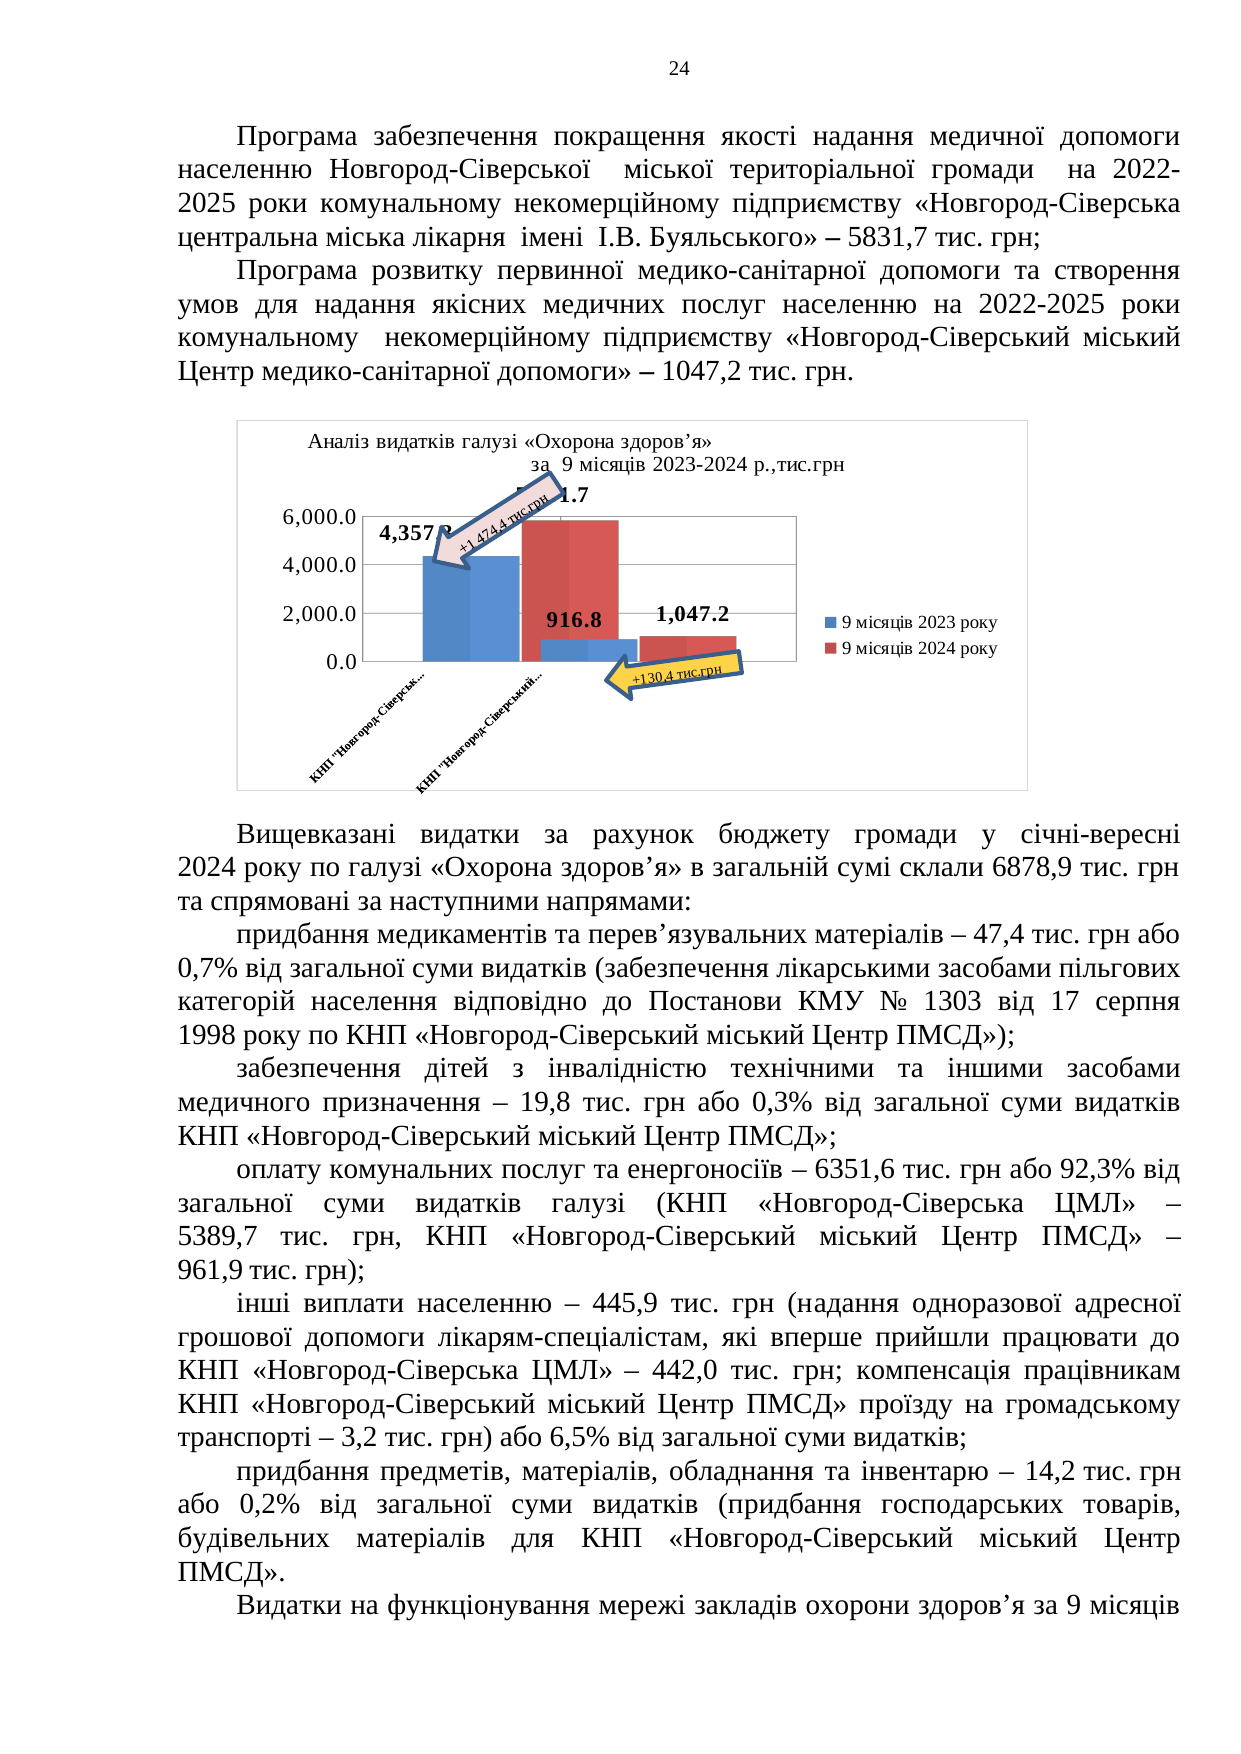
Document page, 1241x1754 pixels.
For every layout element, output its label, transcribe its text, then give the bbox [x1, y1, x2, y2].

list оплату комунальних послуг та енергоносіїв – 6351,6 тис. грн або 92,3% від загальної суми видатків галузі (КНП «Новгород-Сіверська ЦМЛ» – 5389,7 тис. грн, КНП «Новгород-Сіверський міський Центр ПМСД» – 961,9 тис. грн); [177, 1151, 1181, 1285]
list інші виплати населенню – 445,9 тис. грн (надання одноразової адресної грошової допомоги лікарям-спеціалістам, які вперше прийшли працювати до КНП «Новгород-Сіверська ЦМЛ» – 442,0 тис. грн; компенсація працівникам КНП «Новгород-Сіверський міський Центр ПМСД» проїзду на громадському транспорті – 3,2 тис. грн) або 6,5% від загальної суми видатків; [177, 1285, 1181, 1453]
text придбання предметів, матеріалів, обладнання та інвентарю – 14,2 тис. грн або 0,2% від загальної суми видатків (придбання господарських товарів, будівельних матеріалів для КНП «Новгород-Сіверський міський Центр ПМСД». [177, 1453, 1181, 1587]
list придбання медикаментів та перев’язувальних матеріалів – 47,4 тис. грн або 0,7% від загальної суми видатків (забезпечення лікарськими засобами пільгових категорій населення відповідно до Постанови КМУ № 1303 від 17 серпня 1998 року по КНП «Новгород-Сіверський міський Центр ПМСД»); [177, 916, 1181, 1051]
title Програма забезпечення покращення якості надання медичної допомоги населенню Новгород-Сіверської міської територіальної громади на 2022- 2025 роки комунальному некомерційному підприємству «Новгород-Сіверська центральна міська лікарня імені І.В. Буяльського» – 5831,7 тис. грн; [177, 118, 1181, 252]
list забезпечення дітей з інвалідністю технічними та іншими засобами медичного призначення – 19,8 тис. грн або 0,3% від загальної суми видатків КНП «Новгород-Сіверський міський Центр ПМСД»; [177, 1051, 1181, 1151]
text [177, 1587, 1181, 1621]
title Програма розвитку первинної медико-санітарної допомоги та створення умов для надання якісних медичних послуг населенню на 2022-2025 роки комунальному некомерційному підприємству «Новгород-Сіверський міський Центр медико-санітарної допомоги» – 1047,2 тис. грн. [177, 252, 1181, 386]
text Вищевказані видатки за рахунок бюджету громади у січні-вересні 2024 року по галузі «Охорона здоров’я» в загальній сумі склали 6878,9 тис. грн та спрямовані за наступними напрямами: [177, 816, 1181, 916]
